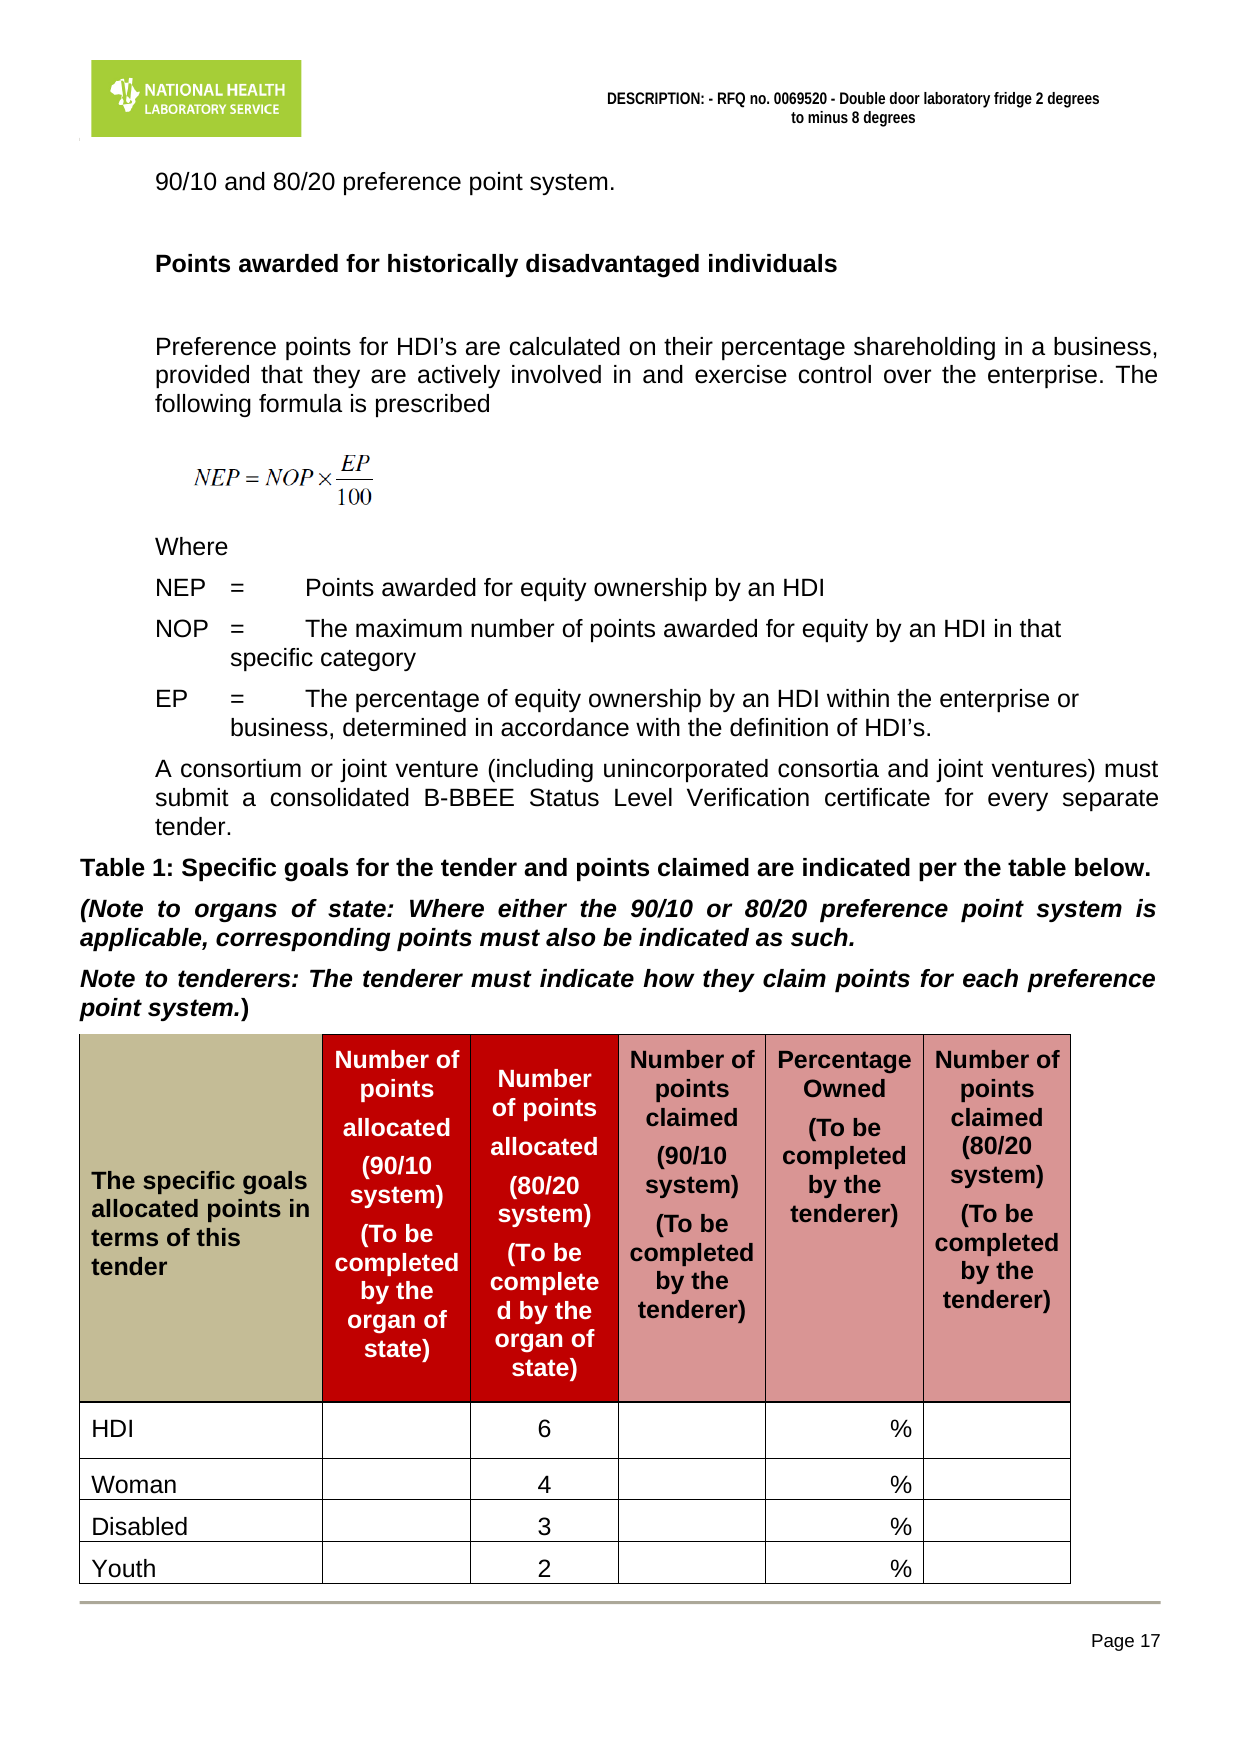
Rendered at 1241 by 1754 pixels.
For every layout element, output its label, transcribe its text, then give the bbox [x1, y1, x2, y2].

table_cell % [766, 1542, 923, 1583]
table_cell Youth [80, 1542, 322, 1583]
table_cell [619, 1459, 765, 1499]
text NEP = Points awarded for equity ownership by an HDI [155, 573, 1161, 602]
table_cell [924, 1542, 1070, 1583]
text (Note to organs of state: Where either the 90/10 or 80/20 preference point system is applicable, corresponding points must also be indicated as such. [80, 894, 1161, 952]
table_cell [924, 1403, 1070, 1457]
table_cell [619, 1542, 765, 1583]
table_cell HDI [80, 1403, 322, 1457]
table_cell % [766, 1459, 923, 1499]
table_header Number of points allocated (80/20 system) (To be completed by the organ of state) [471, 1035, 618, 1401]
table_cell 3 [471, 1500, 618, 1541]
table_cell 6 [471, 1403, 618, 1457]
text NOP = The maximum number of points awarded for equity by an HDI in that specific category [80, 614, 1161, 672]
table_cell % [766, 1500, 923, 1541]
table_cell Disabled [80, 1500, 322, 1541]
table_cell [323, 1542, 470, 1583]
text Table 1: Specific goals for the tender and points claimed are indicated per the table below. [80, 853, 1161, 882]
table_cell [619, 1403, 765, 1457]
picture [154, 430, 408, 519]
table_cell [924, 1459, 1070, 1499]
text Points awarded for historically disadvantaged individuals [155, 249, 1161, 278]
table_header Number of points claimed (80/20 system) (To be completed by the tenderer) [924, 1035, 1070, 1401]
text Preference points for HDI’s are calculated on their percentage shareholding in a business, provided that they are actively involved in and exercise control over the enterprise. The following formula is prescribed [155, 332, 1161, 418]
table_cell [323, 1500, 470, 1541]
text EP = The percentage of equity ownership by an HDI within the enterprise or business, determined in accordance with the definition of HDI’s. [80, 684, 1161, 742]
table_cell Woman [80, 1459, 322, 1499]
table_cell [619, 1500, 765, 1541]
table_header Number of points claimed (90/10 system) (To be completed by the tenderer) [619, 1035, 765, 1401]
table_cell 4 [471, 1459, 618, 1499]
text Where [155, 532, 1161, 560]
table_header Number of points allocated (90/10 system) (To be completed by the organ of state) [323, 1035, 470, 1401]
text A consortium or joint venture (including unincorporated consortia and joint ventures) must submit a consolidated B-BBEE Status Level Verification certificate for every separate tender. [155, 754, 1161, 840]
table_cell [323, 1459, 470, 1499]
picture [91, 60, 302, 137]
table_header The specific goals allocated points in terms of this tender [80, 1034, 322, 1401]
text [155, 167, 1161, 195]
table_cell 2 [471, 1542, 618, 1583]
table_cell [323, 1403, 470, 1457]
table_cell [924, 1500, 1070, 1541]
text Note to tenderers: The tenderer must indicate how they claim points for each preference point system.) [80, 964, 1161, 1022]
table_header Percentage Owned (To be completed by the tenderer) [766, 1035, 923, 1401]
table_cell % [766, 1403, 923, 1457]
